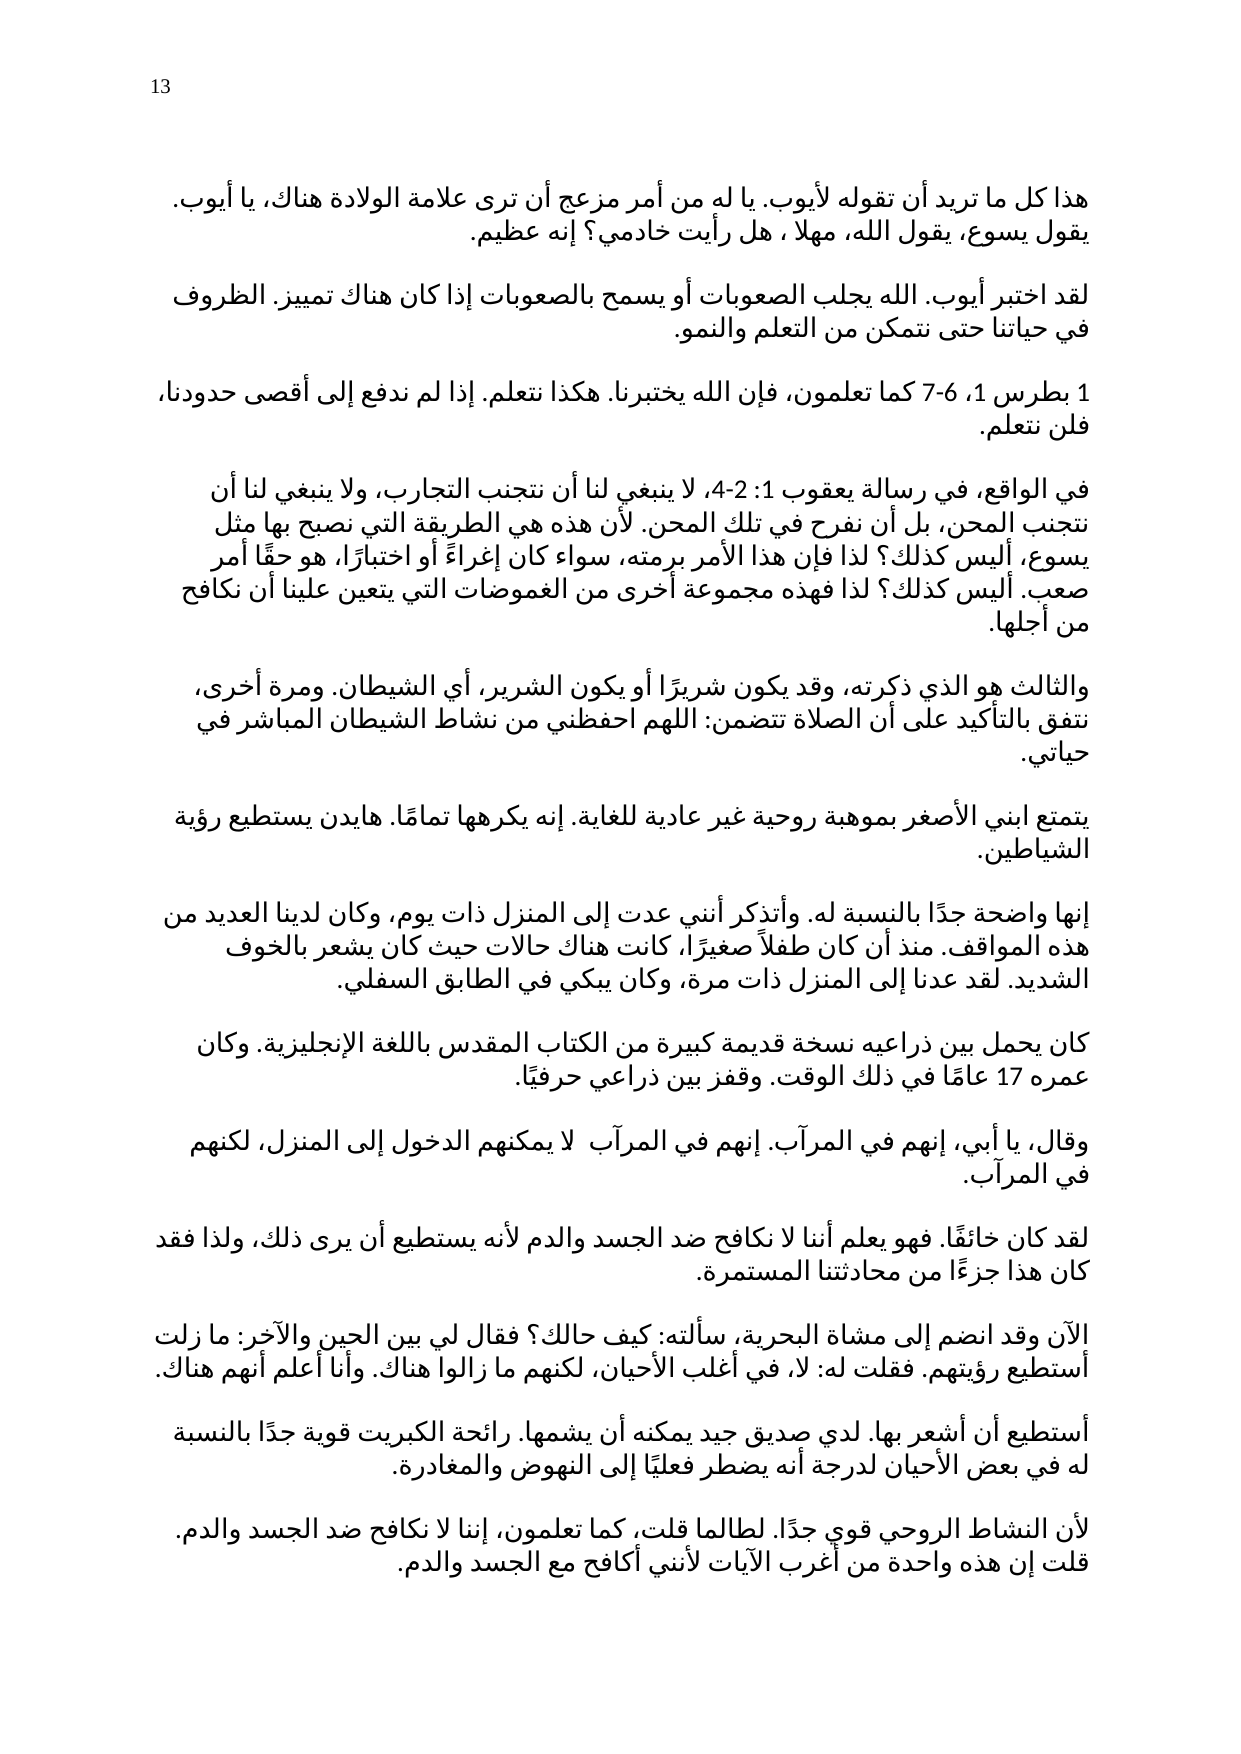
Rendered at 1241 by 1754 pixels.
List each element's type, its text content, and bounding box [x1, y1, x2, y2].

text وقال، يا أبي، إنهم في المرآب. إنهم في المرآب. لا يمكنهم الدخول إلى المنزل، لكنهم في المرآب. [150, 1124, 1090, 1190]
text كان يحمل بين ذراعيه نسخة قديمة كبيرة من الكتاب المقدس باللغة الإنجليزية. وكان عمره 17 عامًا في ذلك الوقت. وقفز بين ذراعي حرفيًا. [150, 1027, 1090, 1093]
text لأن النشاط الروحي قوي جدًا. لطالما قلت، كما تعلمون، إننا لا نكافح ضد الجسد والدم. قلت إن هذه واحدة من أغرب الآيات لأنني أكافح مع الجسد والدم. [150, 1512, 1090, 1578]
text والثالث هو الذي ذكرته، وقد يكون شريرًا أو يكون الشرير، أي الشيطان. ومرة أخرى، نتفق بالتأكيد على أن الصلاة تتضمن: اللهم احفظني من نشاط الشيطان المباشر في حياتي. [150, 669, 1090, 768]
text في الواقع، في رسالة يعقوب 1: 2-4، لا ينبغي لنا أن نتجنب التجارب، ولا ينبغي لنا أن نتجنب المحن، بل أن نفرح في تلك المحن. لأن هذه هي الطريقة التي نصبح بها مثل يسوع، أليس كذلك؟ لذا فإن هذا الأمر برمته، سواء كان إغراءً أو اختبارًا، هو حقًا أمر صعب. أليس كذلك؟ لذا فهذه مجموعة أخرى من الغموضات التي يتعين علينا أن نكافح من أجلها. [150, 473, 1090, 638]
text 1 بطرس 1، 6-7 كما تعلمون، فإن الله يختبرنا. هكذا نتعلم. إذا لم ندفع إلى أقصى حدودنا، فلن نتعلم. [150, 376, 1090, 442]
text هذا كل ما تريد أن تقوله لأيوب. يا له من أمر مزعج أن ترى علامة الولادة هناك، يا أيوب. يقول يسوع، يقول الله، مهلا ، هل رأيت خادمي؟ إنه عظيم. [150, 181, 1090, 247]
text إنها واضحة جدًا بالنسبة له. وأتذكر أنني عدت إلى المنزل ذات يوم، وكان لدينا العديد من هذه المواقف. منذ أن كان طفلاً صغيرًا، كانت هناك حالات حيث كان يشعر بالخوف الشديد. لقد عدنا إلى المنزل ذات مرة، وكان يبكي في الطابق السفلي. [150, 896, 1090, 995]
text لقد اختبر أيوب. الله يجلب الصعوبات أو يسمح بالصعوبات إذا كان هناك تمييز. الظروف في حياتنا حتى نتمكن من التعلم والنمو. [150, 278, 1090, 344]
text الآن وقد انضم إلى مشاة البحرية، سألته: كيف حالك؟ فقال لي بين الحين والآخر: ما زلت أستطيع رؤيتهم. فقلت له: لا، في أغلب الأحيان، لكنهم ما زالوا هناك. وأنا أعلم أنهم هناك. [150, 1318, 1090, 1384]
text يتمتع ابني الأصغر بموهبة روحية غير عادية للغاية. إنه يكرهها تمامًا. هايدن يستطيع رؤية الشياطين. [150, 799, 1090, 865]
text أستطيع أن أشعر بها. لدي صديق جيد يمكنه أن يشمها. رائحة الكبريت قوية جدًا بالنسبة له في بعض الأحيان لدرجة أنه يضطر فعليًا إلى النهوض والمغادرة. [150, 1415, 1090, 1481]
text لقد كان خائفًا. فهو يعلم أننا لا نكافح ضد الجسد والدم لأنه يستطيع أن يرى ذلك، ولذا فقد كان هذا جزءًا من محادثتنا المستمرة. [150, 1221, 1090, 1287]
